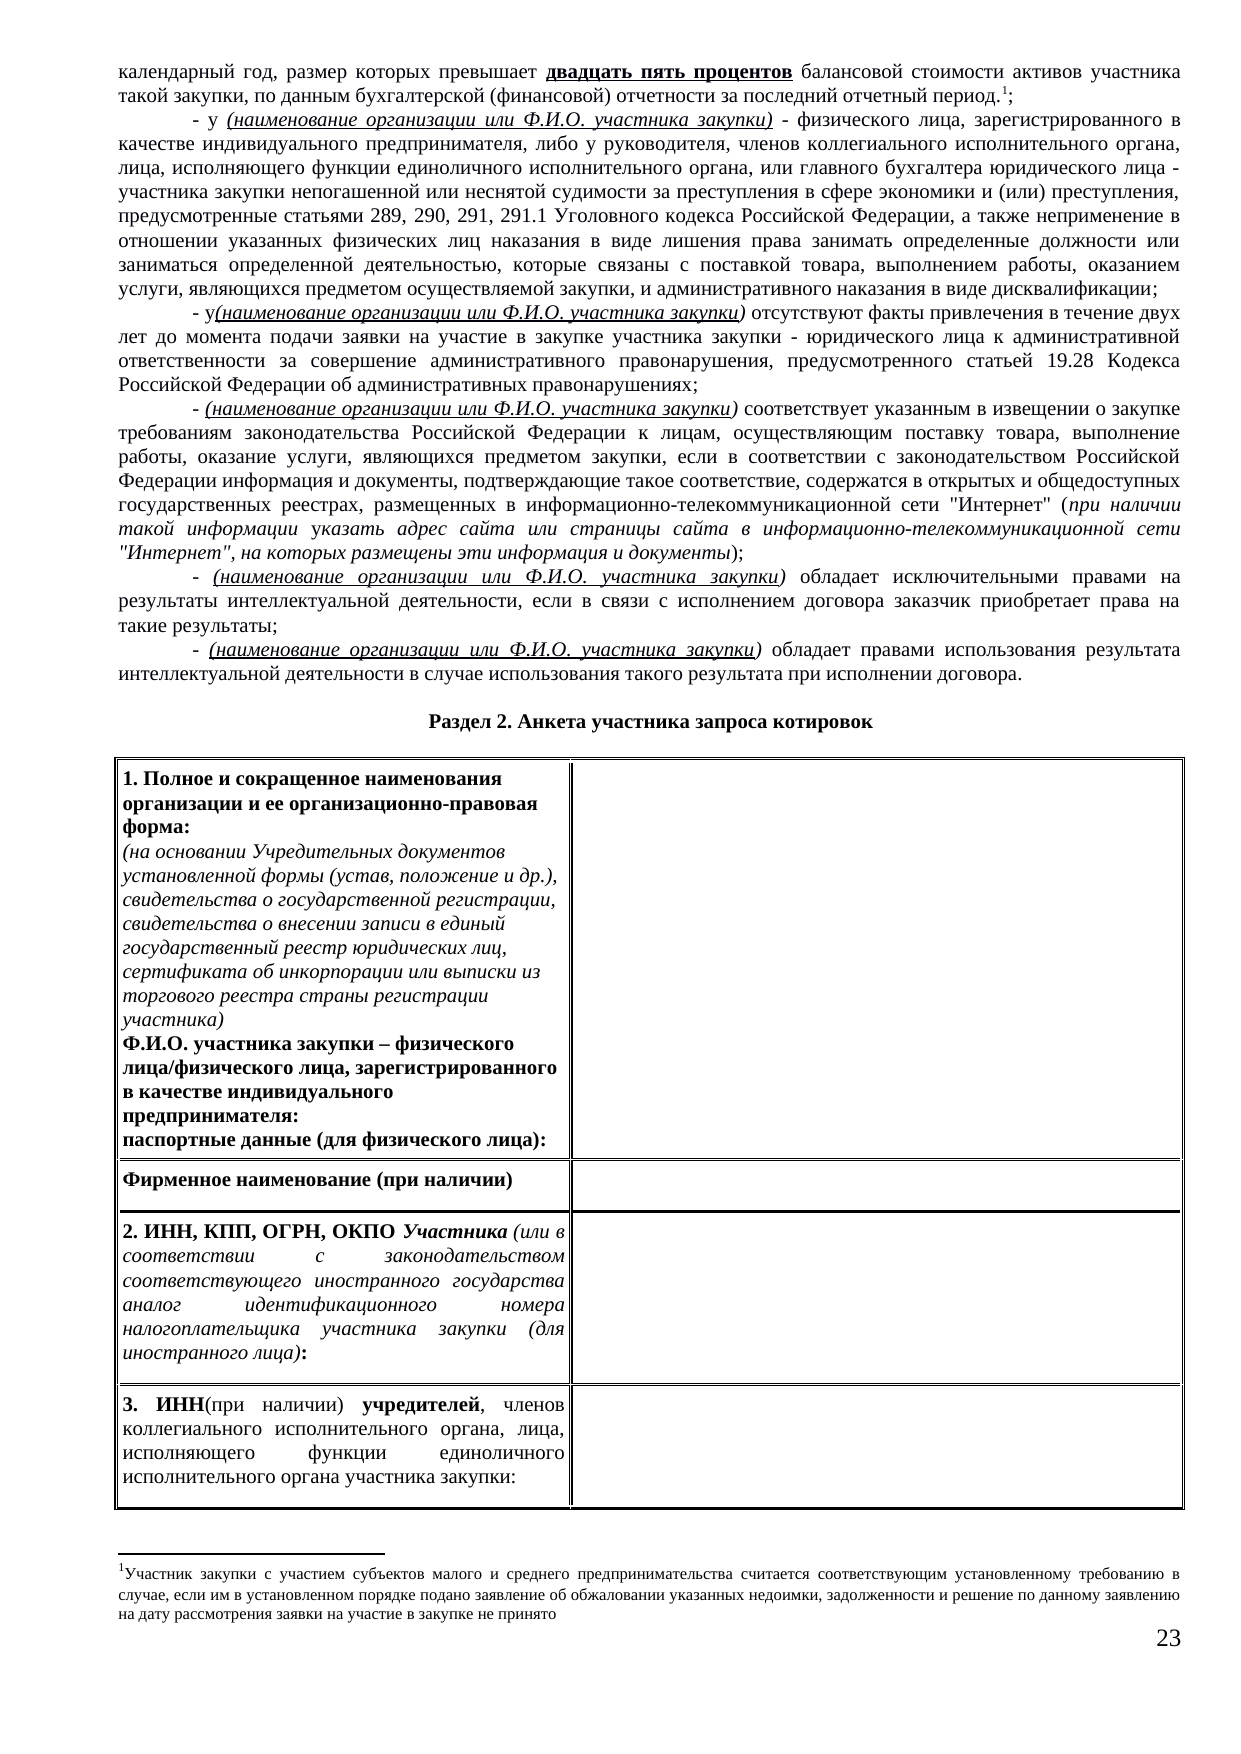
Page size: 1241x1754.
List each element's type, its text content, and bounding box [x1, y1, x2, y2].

table_header 1. Полное и сокращенное наименования организации и ее организационно-правовая форма: (на основании Учредительных документов установленной формы (устав, положение и др.), свидетельства о государственной регистрации, свидетельства о внесении записи в единый государственный реестр юридических лиц, сертификата об инкорпорации или выписки из торгового реестра страны регистрации участника) Ф.И.О. участника закупки – физического лица/физического лица, зарегистрированного в качестве индивидуального предпринимателя: паспортные данные (для физического лица): [116, 758, 571, 1158]
table_cell 2. ИНН, КПП, ОГРН, ОКПО Участника (или в соответствии с законодательством соответствующего иностранного государства аналог идентификационного номера налогоплательщика участника закупки (для иностранного лица): [118, 1210, 569, 1382]
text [118, 59, 1181, 107]
table_cell [571, 1383, 1182, 1507]
table_header [571, 760, 1182, 1158]
table_cell Фирменное наименование (при наличии) [116, 1158, 571, 1210]
text - (наименование организации или Ф.И.О. участника закупки) соответствует указанным в извещении о закупке требованиям законодательства Российской Федерации к лицам, осуществляющим поставку товара, выполнение работы, оказание услуги, являющихся предметом закупки, если в соответствии с законодательством Российской Федерации информация и документы, подтверждающие такое соответствие, содержатся в открытых и общедоступных государственных реестрах, размещенных в информационно-телекоммуникационной сети "Интернет" (при наличии такой информации указать адрес сайта или страницы сайта в информационно-телекоммуникационной сети "Интернет", на которых размещены эти информация и документы); [118, 396, 1181, 564]
text Раздел 2. Анкета участника запроса котировок [428, 709, 1181, 733]
table_cell 3. ИНН(при наличии) учредителей, членов коллегиального исполнительного органа, лица, исполняющего функции единоличного исполнительного органа участника закупки: [118, 1383, 571, 1507]
text - у (наименование организации или Ф.И.О. участника закупки) - физического лица, зарегистрированного в качестве индивидуального предпринимателя, либо у руководителя, членов коллегиального исполнительного органа, лица, исполняющего функции единоличного исполнительного органа, или главного бухгалтера юридического лица - участника закупки непогашенной или неснятой судимости за преступления в сфере экономики и (или) преступления, предусмотренные статьями 289, 290, 291, 291.1 Уголовного кодекса Российской Федерации, а также неприменение в отношении указанных физических лиц наказания в виде лишения права занимать определенные должности или заниматься определенной деятельностью, которые связаны с поставкой товара, выполнением работы, оказанием услуги, являющихся предметом осуществляемой закупки, и административного наказания в виде дисквалификации; [118, 107, 1181, 300]
table_cell [573, 1210, 1182, 1382]
table_cell [571, 1158, 1183, 1210]
text - (наименование организации или Ф.И.О. участника закупки) обладает правами использования результата интеллектуальной деятельности в случае использования такого результата при исполнении договора. [118, 637, 1181, 685]
text - у(наименование организации или Ф.И.О. участника закупки) отсутствуют факты привлечения в течение двух лет до момента подачи заявки на участие в закупке участника закупки - юридического лица к административной ответственности за совершение административного правонарушения, предусмотренного статьей 19.28 Кодекса Российской Федерации об административных правонарушениях; [118, 300, 1181, 396]
text - (наименование организации или Ф.И.О. участника закупки) обладает исключительными правами на результаты интеллектуальной деятельности, если в связи с исполнением договора заказчик приобретает права на такие результаты; [118, 564, 1181, 637]
